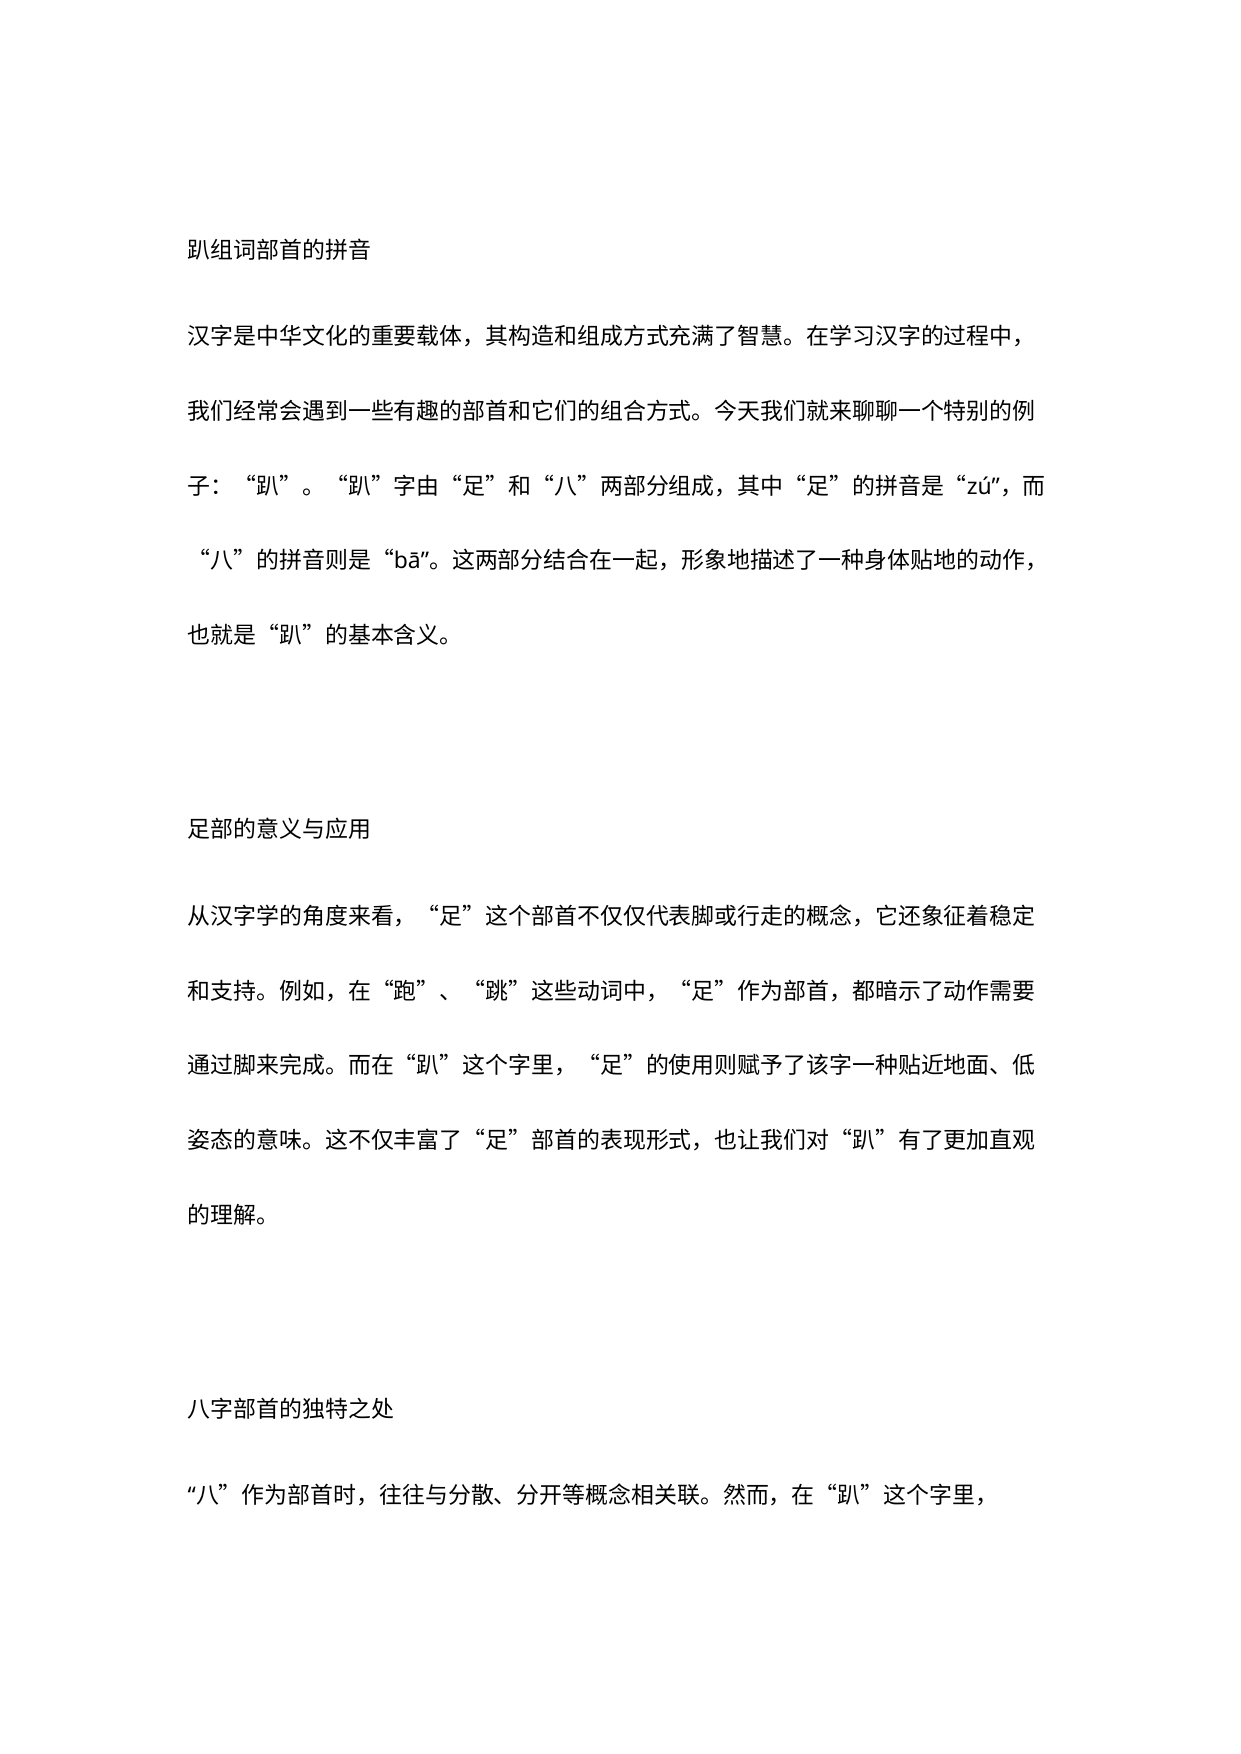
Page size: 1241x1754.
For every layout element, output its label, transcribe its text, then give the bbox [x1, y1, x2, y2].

text 足部的意义与应用 [187, 795, 1053, 860]
text 汉字是中华文化的重要载体，其构造和组成方式充满了智慧。在学习汉字的过程中，我们经常会遇到一些有趣的部首和它们的组合方式。今天我们就来聊聊一个特别的例子：“趴”。“趴”字由“足”和“八”两部分组成，其中“足”的拼音是“zú”，而“八”的拼音则是“bā”。这两部分结合在一起，形象地描述了一种身体贴地的动作，也就是“趴”的基本含义。 [187, 302, 1053, 666]
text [187, 1462, 1053, 1527]
text 八字部首的独特之处 [187, 1375, 1053, 1440]
text 趴组词部首的拼音 [187, 216, 1053, 281]
text 从汉字学的角度来看，“足”这个部首不仅仅代表脚或行走的概念，它还象征着稳定和支持。例如，在“跑”、“跳”这些动词中，“足”作为部首，都暗示了动作需要通过脚来完成。而在“趴”这个字里，“足”的使用则赋予了该字一种贴近地面、低姿态的意味。这不仅丰富了“足”部首的表现形式，也让我们对“趴”有了更加直观的理解。 [187, 882, 1053, 1246]
